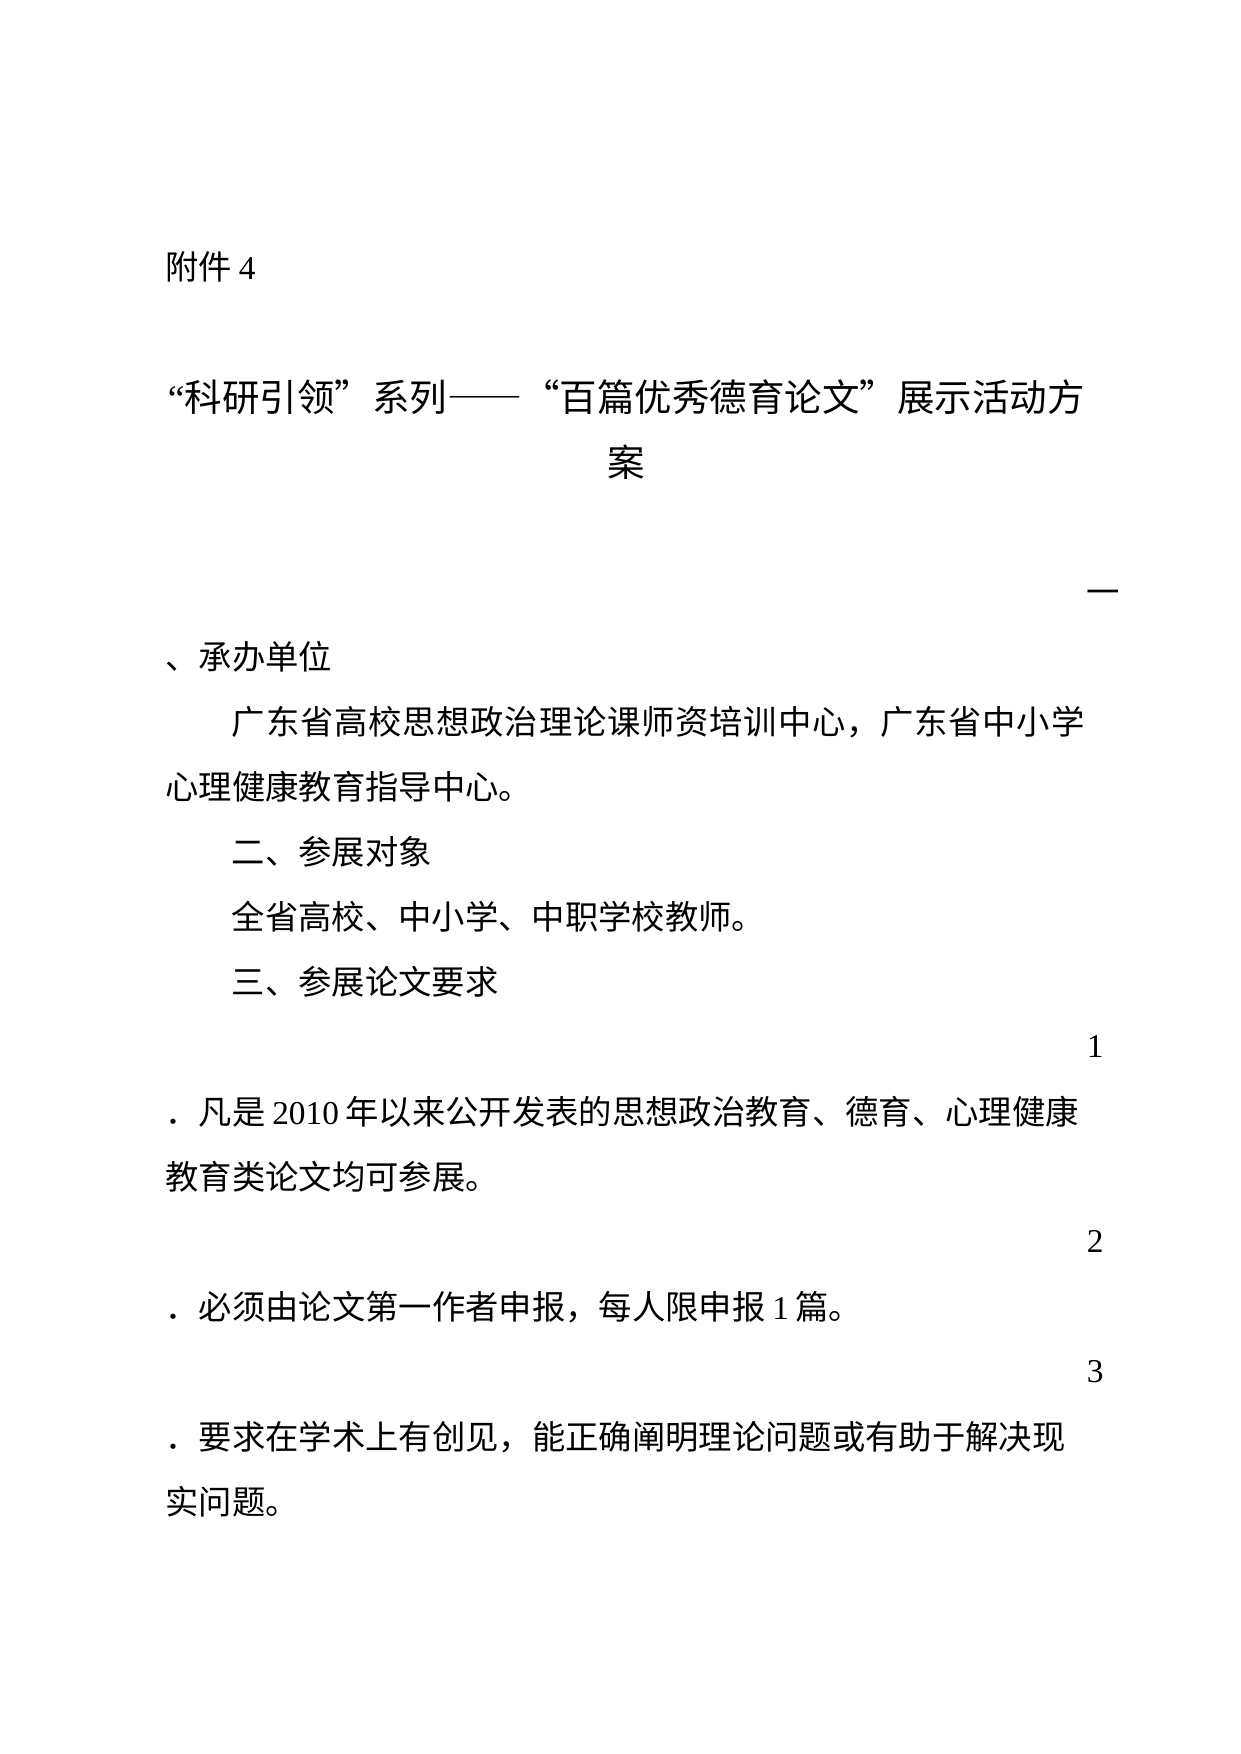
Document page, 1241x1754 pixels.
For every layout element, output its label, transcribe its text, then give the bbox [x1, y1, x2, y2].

text 附件4 [165, 233, 1087, 298]
text “科研引领”系列——“百篇优秀德育论文”展示活动方案 [165, 363, 1087, 493]
text 广东省高校思想政治理论课师资培训中心，广东省中小学心理健康教育指导中心。 [165, 688, 1087, 818]
text 全省高校、中小学、中职学校教师。 [165, 883, 1087, 948]
text 三、参展论文要求 [165, 948, 1087, 1013]
text 一、承办单位 [165, 558, 1087, 688]
text 2．必须由论文第一作者申报，每人限申报1篇。 [165, 1208, 1087, 1338]
text 3．要求在学术上有创见，能正确阐明理论问题或有助于解决现实问题。 [165, 1338, 1087, 1533]
text 二、参展对象 [165, 818, 1087, 883]
text 1．凡是2010年以来公开发表的思想政治教育、德育、心理健康教育类论文均可参展。 [165, 1013, 1087, 1208]
